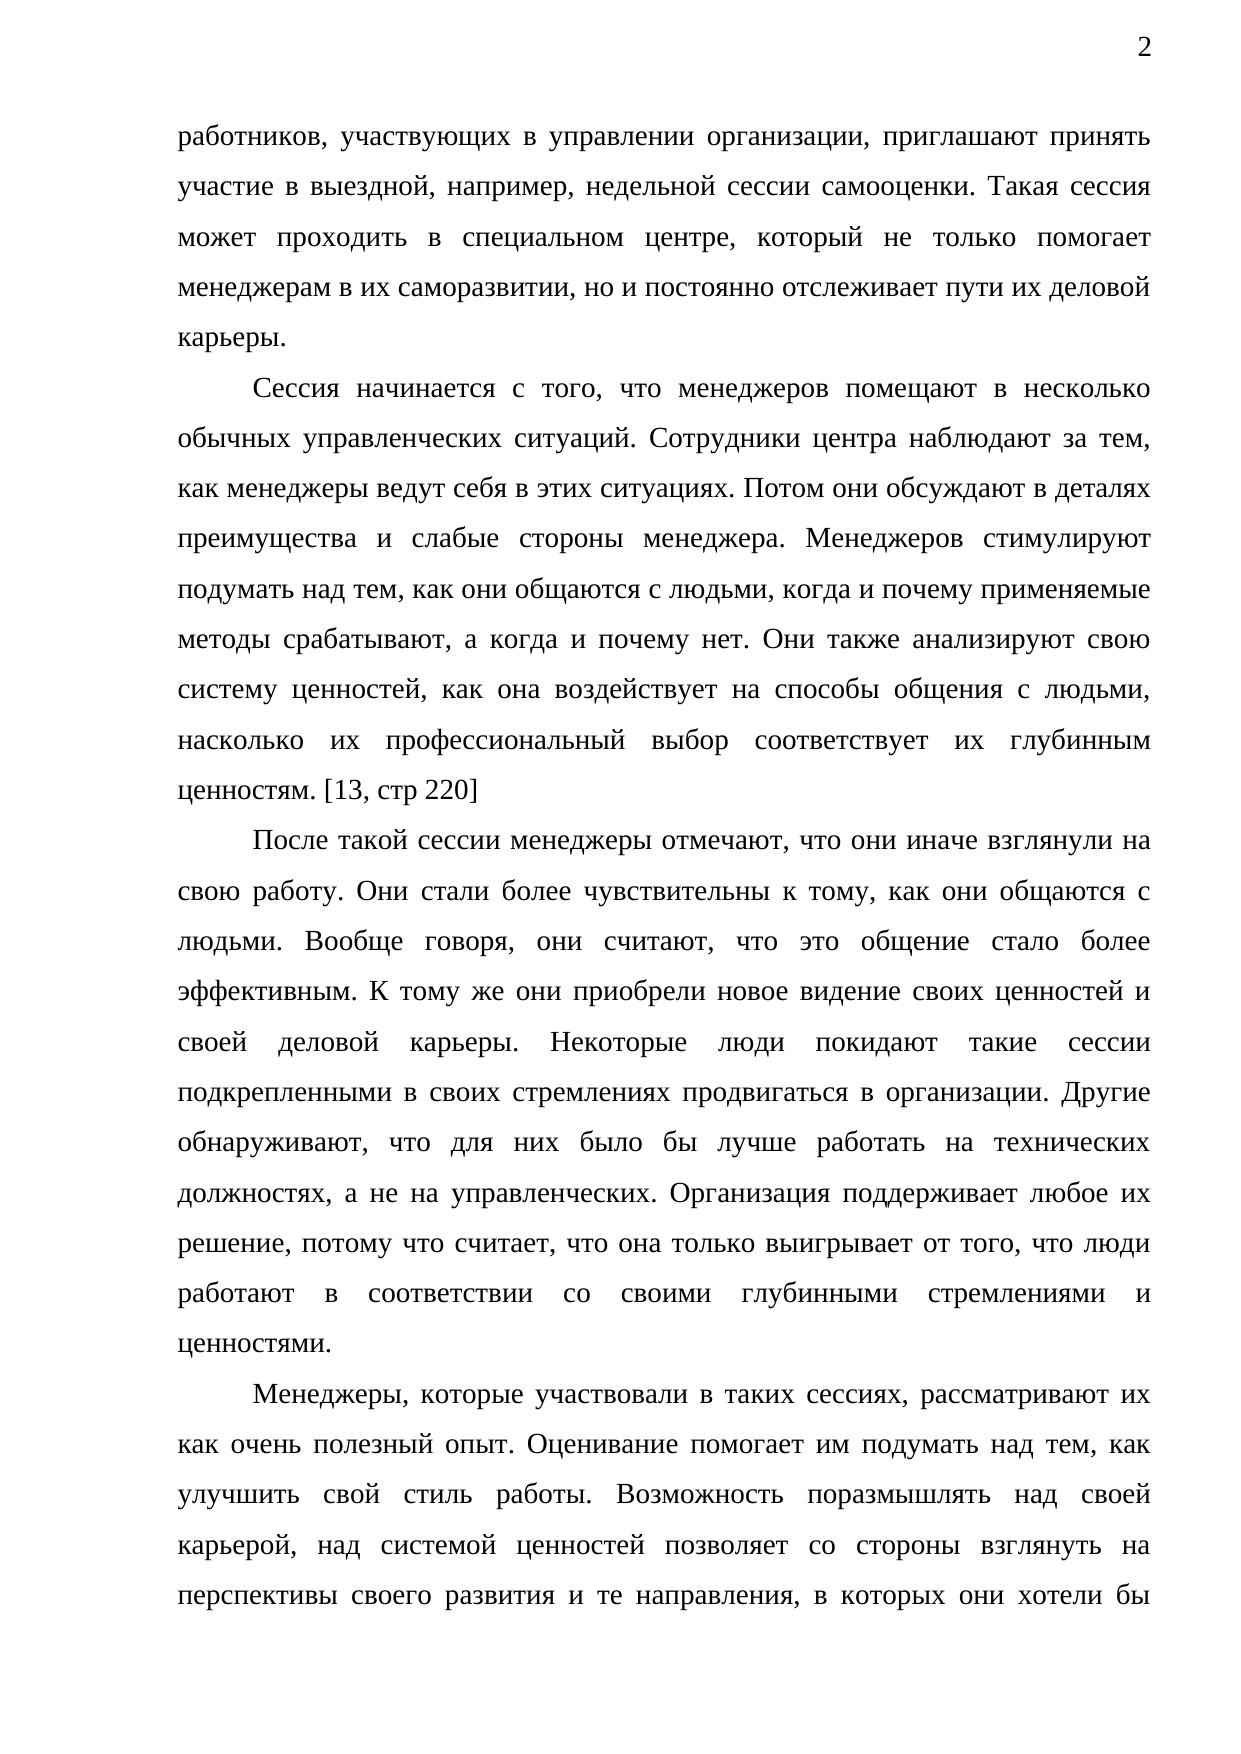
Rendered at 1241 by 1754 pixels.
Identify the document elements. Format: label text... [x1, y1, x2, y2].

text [177, 118, 1152, 353]
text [177, 1376, 1152, 1611]
text После такой сессии менеджеры отмечают, что они иначе взглянули на свою работу. Они стали более чувствительны к тому, как они общаются с людьми. Вообще говоря, они считают, что это общение стало более эффективным. К тому же они приобрели новое видение своих ценностей и своей деловой карьеры. Некоторые люди покидают такие сессии подкрепленными в своих стремлениях продвигаться в организации. Другие обнаруживают, что для них было бы лучше работать на технических должностях, а не на управленческих. Организация поддерживает любое их решение, потому что считает, что она только выигрывает от того, что люди работают в соответствии со своими глубинными стремлениями и ценностями. [177, 822, 1152, 1359]
text Сессия начинается с того, что менеджеров помещают в несколько обычных управленческих ситуаций. Сотрудники центра наблюдают за тем, как менеджеры ведут себя в этих ситуациях. Потом они обсуждают в деталях преимущества и слабые стороны менеджера. Менеджеров стимулируют подумать над тем, как они общаются с людьми, когда и почему применяемые методы срабатывают, а когда и почему нет. Они также анализируют свою систему ценностей, как она воздействует на способы общения с людьми, насколько их профессиональный выбор соответствует их глубинным ценностям. [13, стр 220] [177, 370, 1152, 806]
